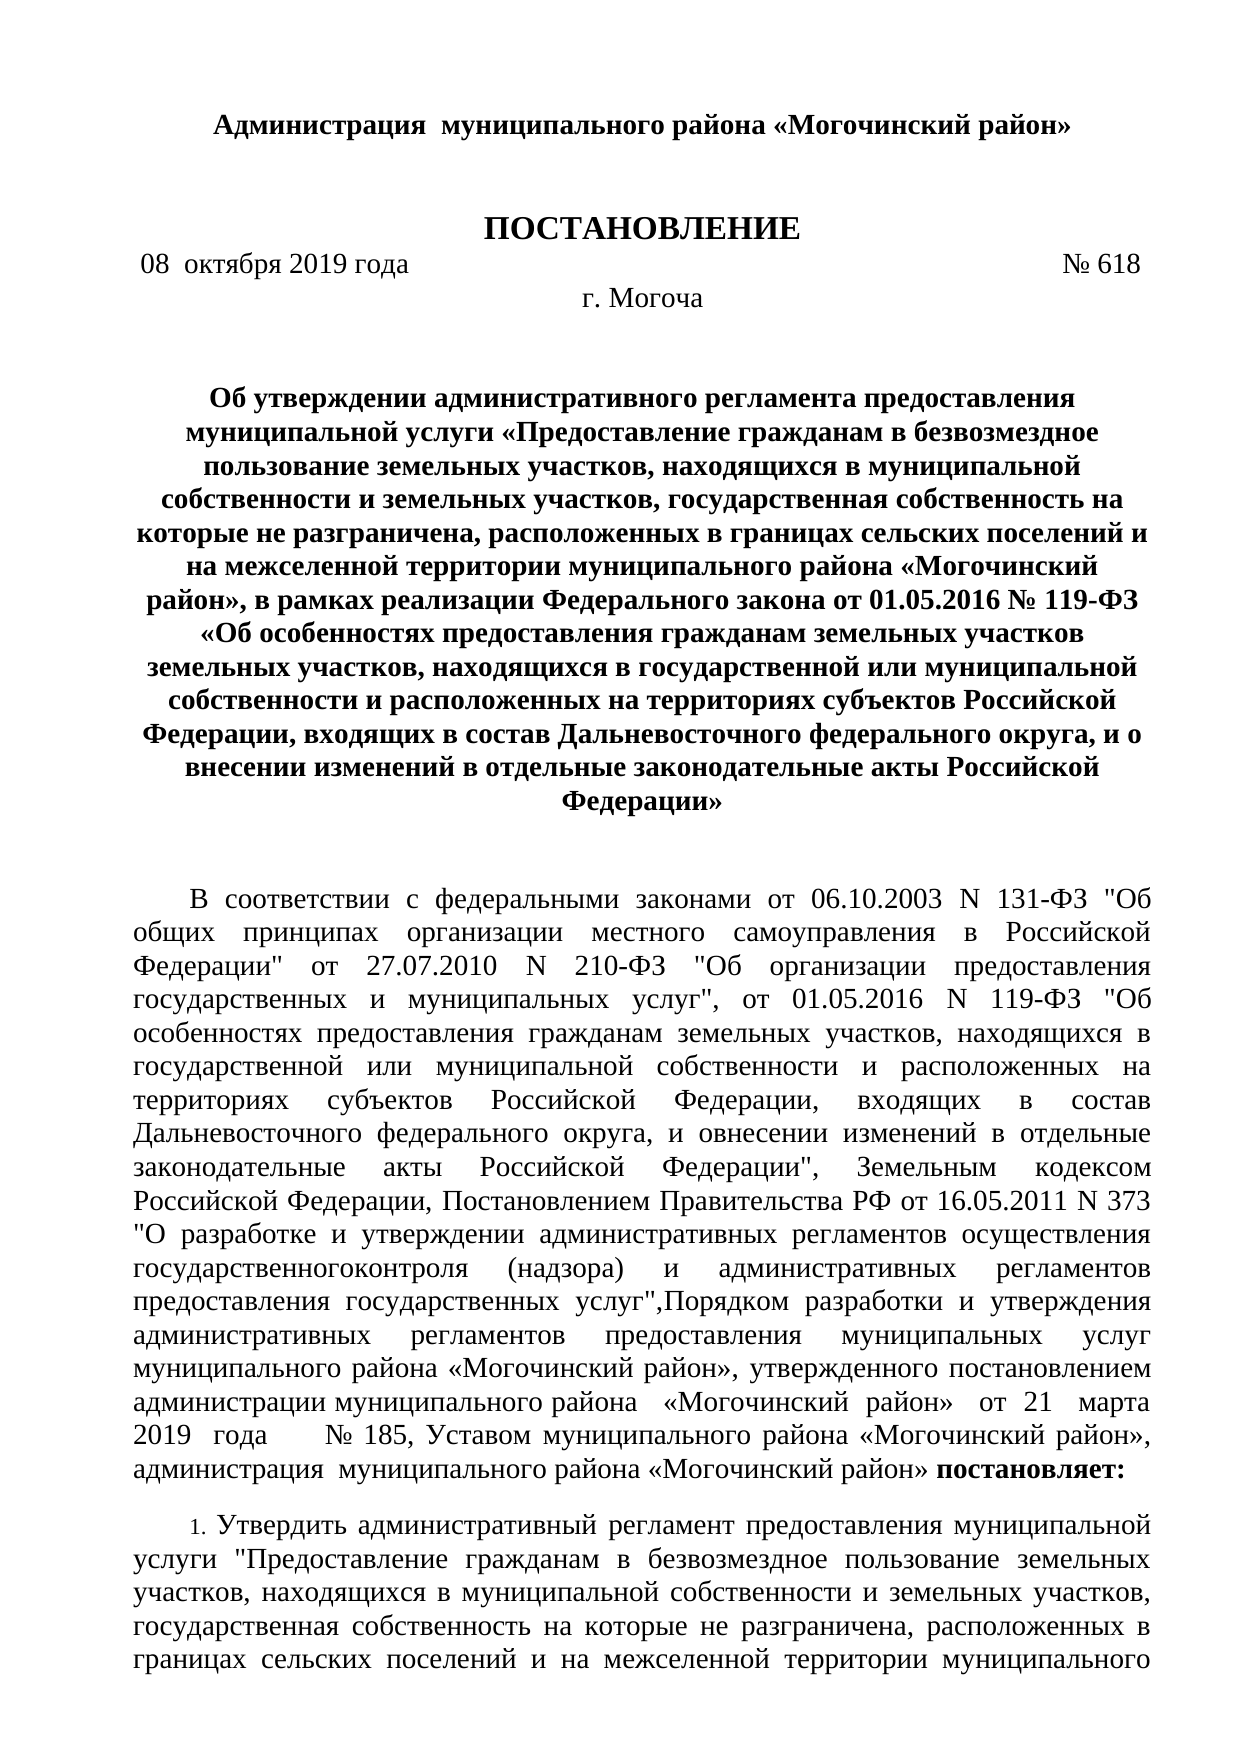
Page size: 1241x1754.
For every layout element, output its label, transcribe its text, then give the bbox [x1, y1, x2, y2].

text В соответствии с федеральными законами от 06.10.2003 N 131-ФЗ "Об общих принципах организации местного самоуправления в Российской Федерации" от 27.07.2010 N 210-ФЗ "Об организации предоставления государственных и муниципальных услуг", от 01.05.2016 N 119-ФЗ "Об особенностях предоставления гражданам земельных участков, находящихся в государственной или муниципальной собственности и расположенных на территориях субъектов Российской Федерации, входящих в состав Дальневосточного федерального округа, и овнесении изменений в отдельные законодательные акты Российской Федерации", Земельным кодексом Российской Федерации, Постановлением Правительства РФ от 16.05.2011 N 373 "О разработке и утверждении административных регламентов осуществления государственногоконтроля (надзора) и административных регламентов предоставления государственных услуг",Порядком разработки и утверждения административных регламентов предоставления муниципальных услуг муниципального района «Могочинский район», утвержденного постановлением администрации муниципального района «Могочинский район» от 21 марта 2019 года № 185, Уставом муниципального района «Могочинский район», администрация муниципального района «Могочинский район» постановляет: [133, 881, 1152, 1484]
text ПОСТАНОВЛЕНИЕ [133, 208, 1152, 246]
text г. Могоча [133, 280, 1152, 313]
text 08 октября 2019 года № 618 [133, 246, 1152, 280]
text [133, 1507, 1152, 1675]
title Об утверждении административного регламента предоставления муниципальной услуги «Предоставление гражданам в безвозмездное пользование земельных участков, находящихся в муниципальной собственности и земельных участков, государственная собственность на которые не разграничена, расположенных в границах сельских поселений и на межселенной территории муниципального района «Могочинский район», в рамках реализации Федерального закона от 01.05.2016 № 119-ФЗ «Об особенностях предоставления гражданам земельных участков земельных участков, находящихся в государственной или муниципальной собственности и расположенных на территориях субъектов Российской Федерации, входящих в состав Дальневосточного федерального округа, и о внесении изменений в отдельные законодательные акты Российской Федерации» [133, 381, 1152, 817]
text Администрация муниципального района «Могочинский район» [133, 107, 1152, 141]
